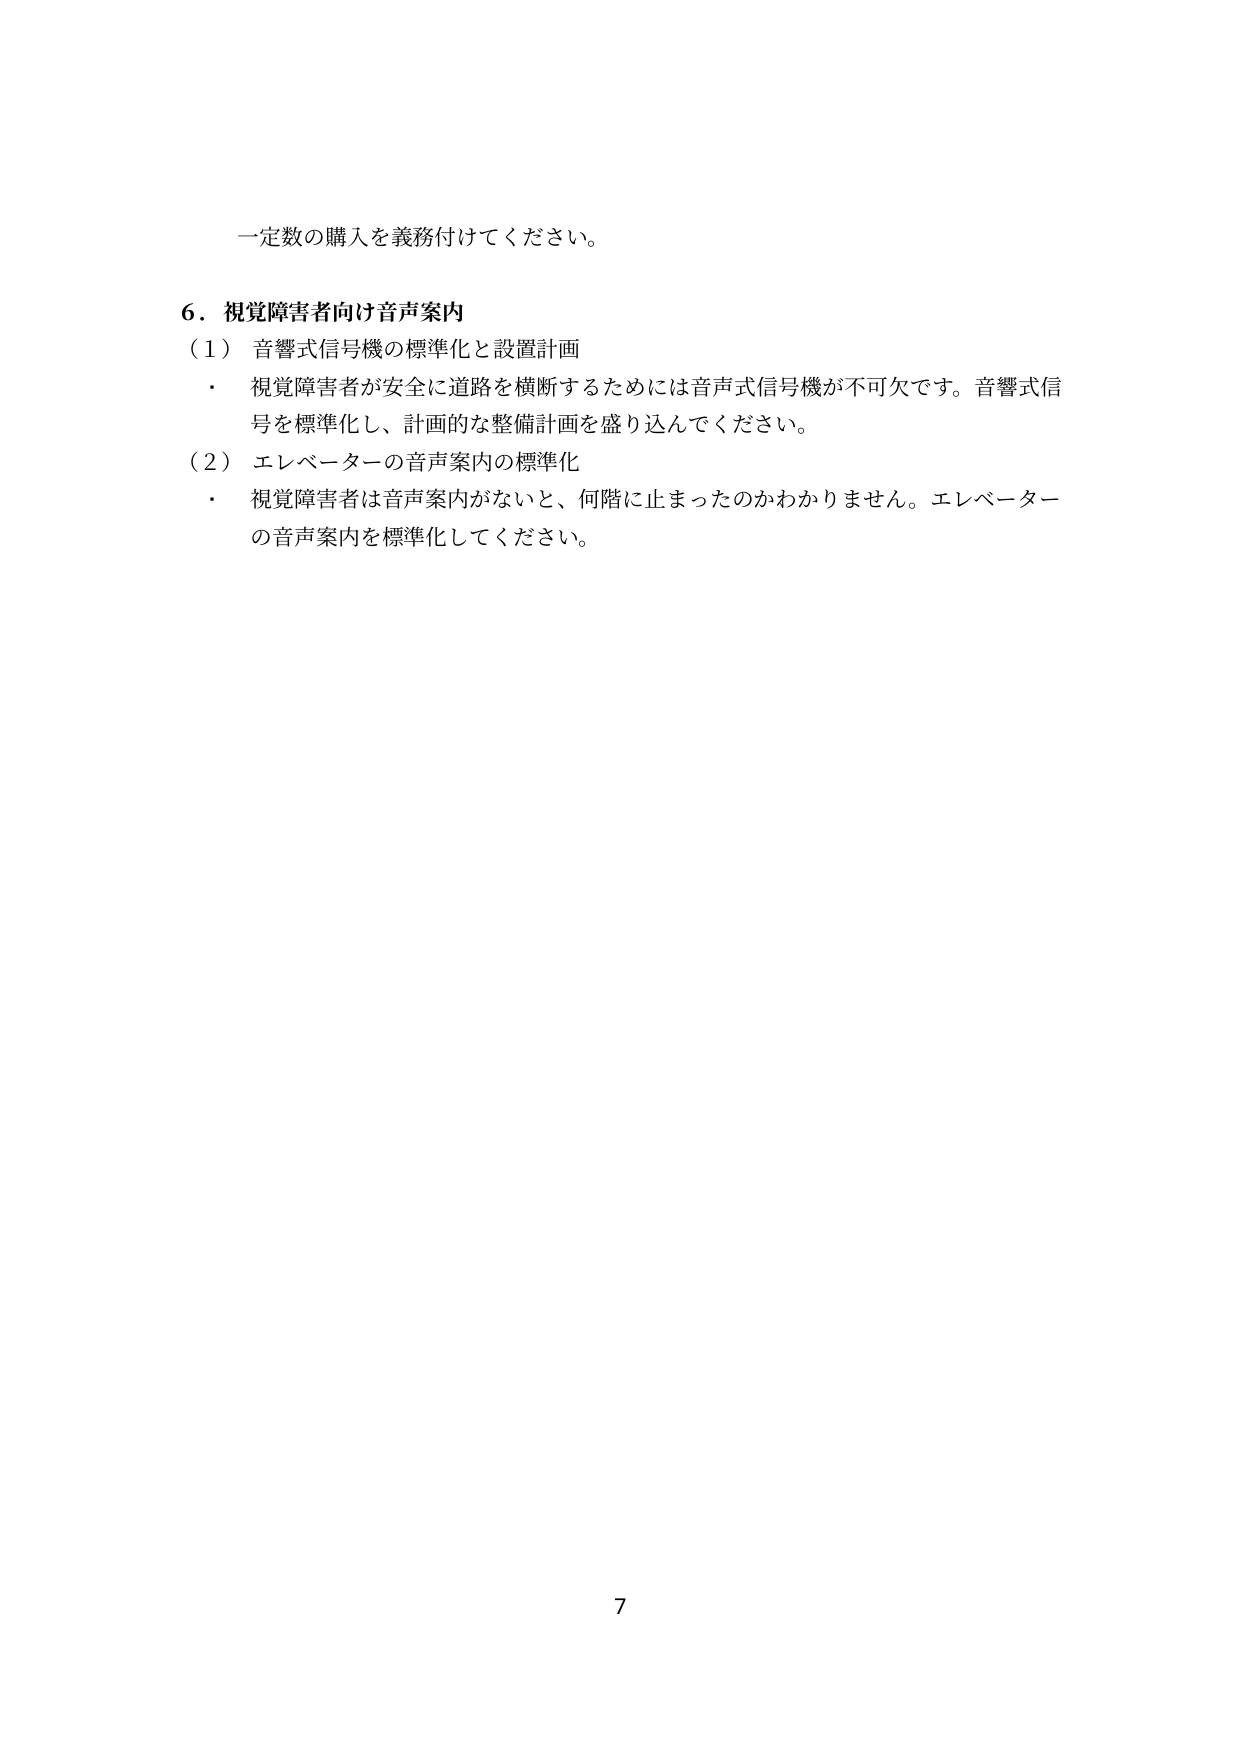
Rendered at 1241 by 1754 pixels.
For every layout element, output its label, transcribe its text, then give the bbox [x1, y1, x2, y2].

list 音響式信号機の標準化と設置計画 [177, 329, 1063, 367]
list 視覚障害者は音声案内がないと、何階に止まったのかわかりません。エレベーターの音声案内を標準化してください。 [207, 479, 1063, 554]
list 視覚障害者が安全に道路を横断するためには音声式信号機が不可欠です。音響式信号を標準化し、計画的な整備計画を盛り込んでください。 [207, 367, 1063, 442]
list エレベーターの音声案内の標準化 [177, 442, 1063, 479]
list 視覚障害者向け音声案内 [177, 292, 1063, 329]
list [200, 217, 1063, 254]
